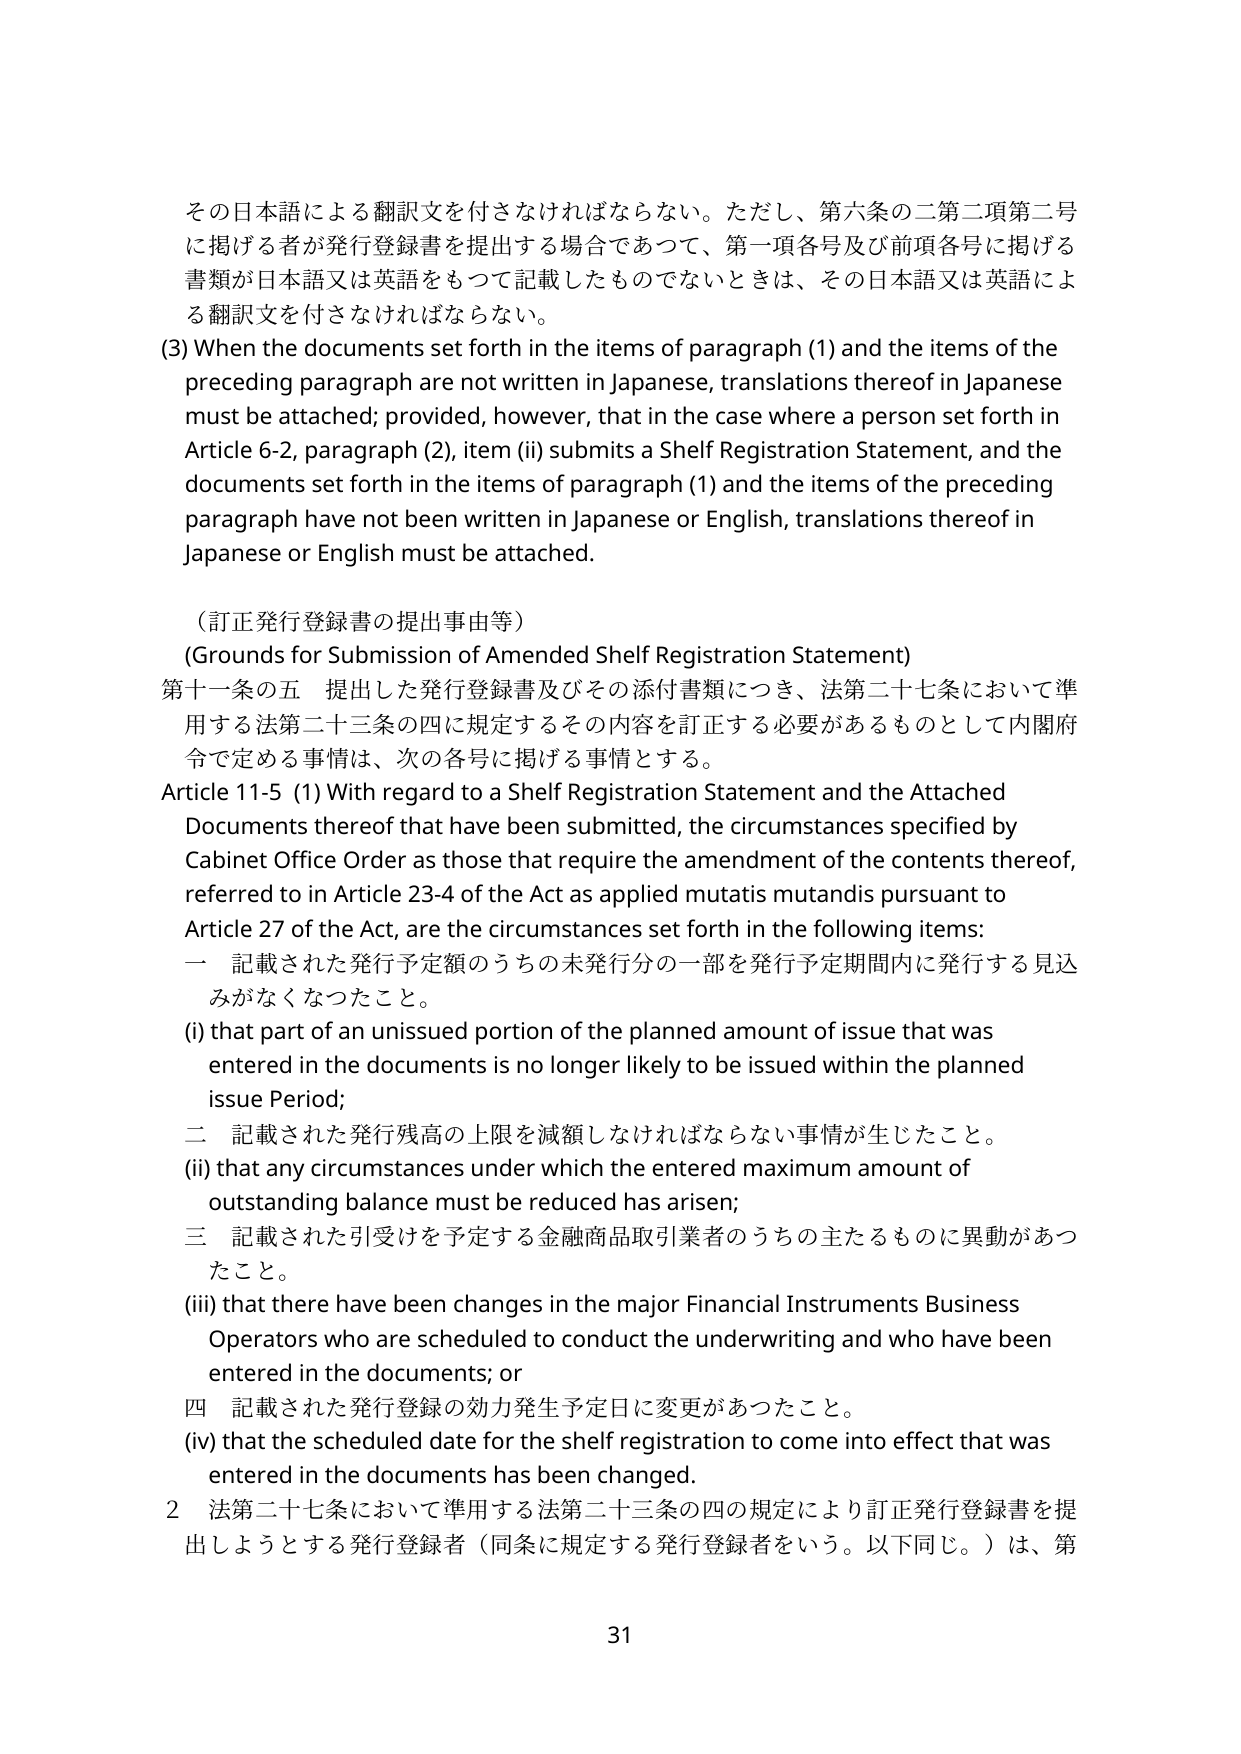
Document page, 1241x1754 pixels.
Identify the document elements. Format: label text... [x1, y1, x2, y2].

text 三 記載された引受けを予定する金融商品取引業者のうちの主たるものに異動があつたこと。 [184, 1219, 1079, 1287]
text （訂正発行登録書の提出事由等） [184, 604, 1079, 638]
text 四 記載された発行登録の効力発生予定日に変更があつたこと。 [184, 1389, 1079, 1424]
text Article 11-5 (1) With regard to a Shelf Registration Statement and the Attached Documents thereof that have been submitted, the circumstances specified by Cabinet Office Order as those that require the amendment of the contents thereof, referred to in Article 23-4 of the Act as applied mutatis mutandis pursuant to Article 27 of the Act, are the circumstances set forth in the following items: [161, 774, 1079, 945]
text (Grounds for Submission of Amended Shelf Registration Statement) [184, 638, 1079, 672]
text 一 記載された発行予定額のうちの未発行分の一部を発行予定期間内に発行する見込みがなくなつたこと。 [184, 945, 1079, 1014]
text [161, 194, 1079, 330]
text (ii) that any circumstances under which the entered maximum amount of outstanding balance must be reduced has arisen; [184, 1150, 1079, 1219]
text (iv) that the scheduled date for the shelf registration to come into effect that was entered in the documents has been changed. [184, 1424, 1079, 1492]
text 二 記載された発行残高の上限を減額しなければならない事情が生じたこと。 [184, 1116, 1079, 1150]
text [161, 1492, 1079, 1560]
text (i) that part of an unissued portion of the planned amount of issue that was entered in the documents is no longer likely to be issued within the planned issue Period; [184, 1014, 1079, 1116]
text 第十一条の五 提出した発行登録書及びその添付書類につき、法第二十七条において準用する法第二十三条の四に規定するその内容を訂正する必要があるものとして内閣府令で定める事情は、次の各号に掲げる事情とする。 [161, 672, 1079, 774]
text (iii) that there have been changes in the major Financial Instruments Business Operators who are scheduled to conduct the underwriting and who have been entered in the documents; or [184, 1287, 1079, 1389]
text (3) When the documents set forth in the items of paragraph (1) and the items of the preceding paragraph are not written in Japanese, translations thereof in Japanese must be attached; provided, however, that in the case where a person set forth in Article 6-2, paragraph (2), item (ii) submits a Shelf Registration Statement, and the documents set forth in the items of paragraph (1) and the items of the preceding paragraph have not been written in Japanese or English, translations thereof in Japanese or English must be attached. [161, 330, 1079, 569]
